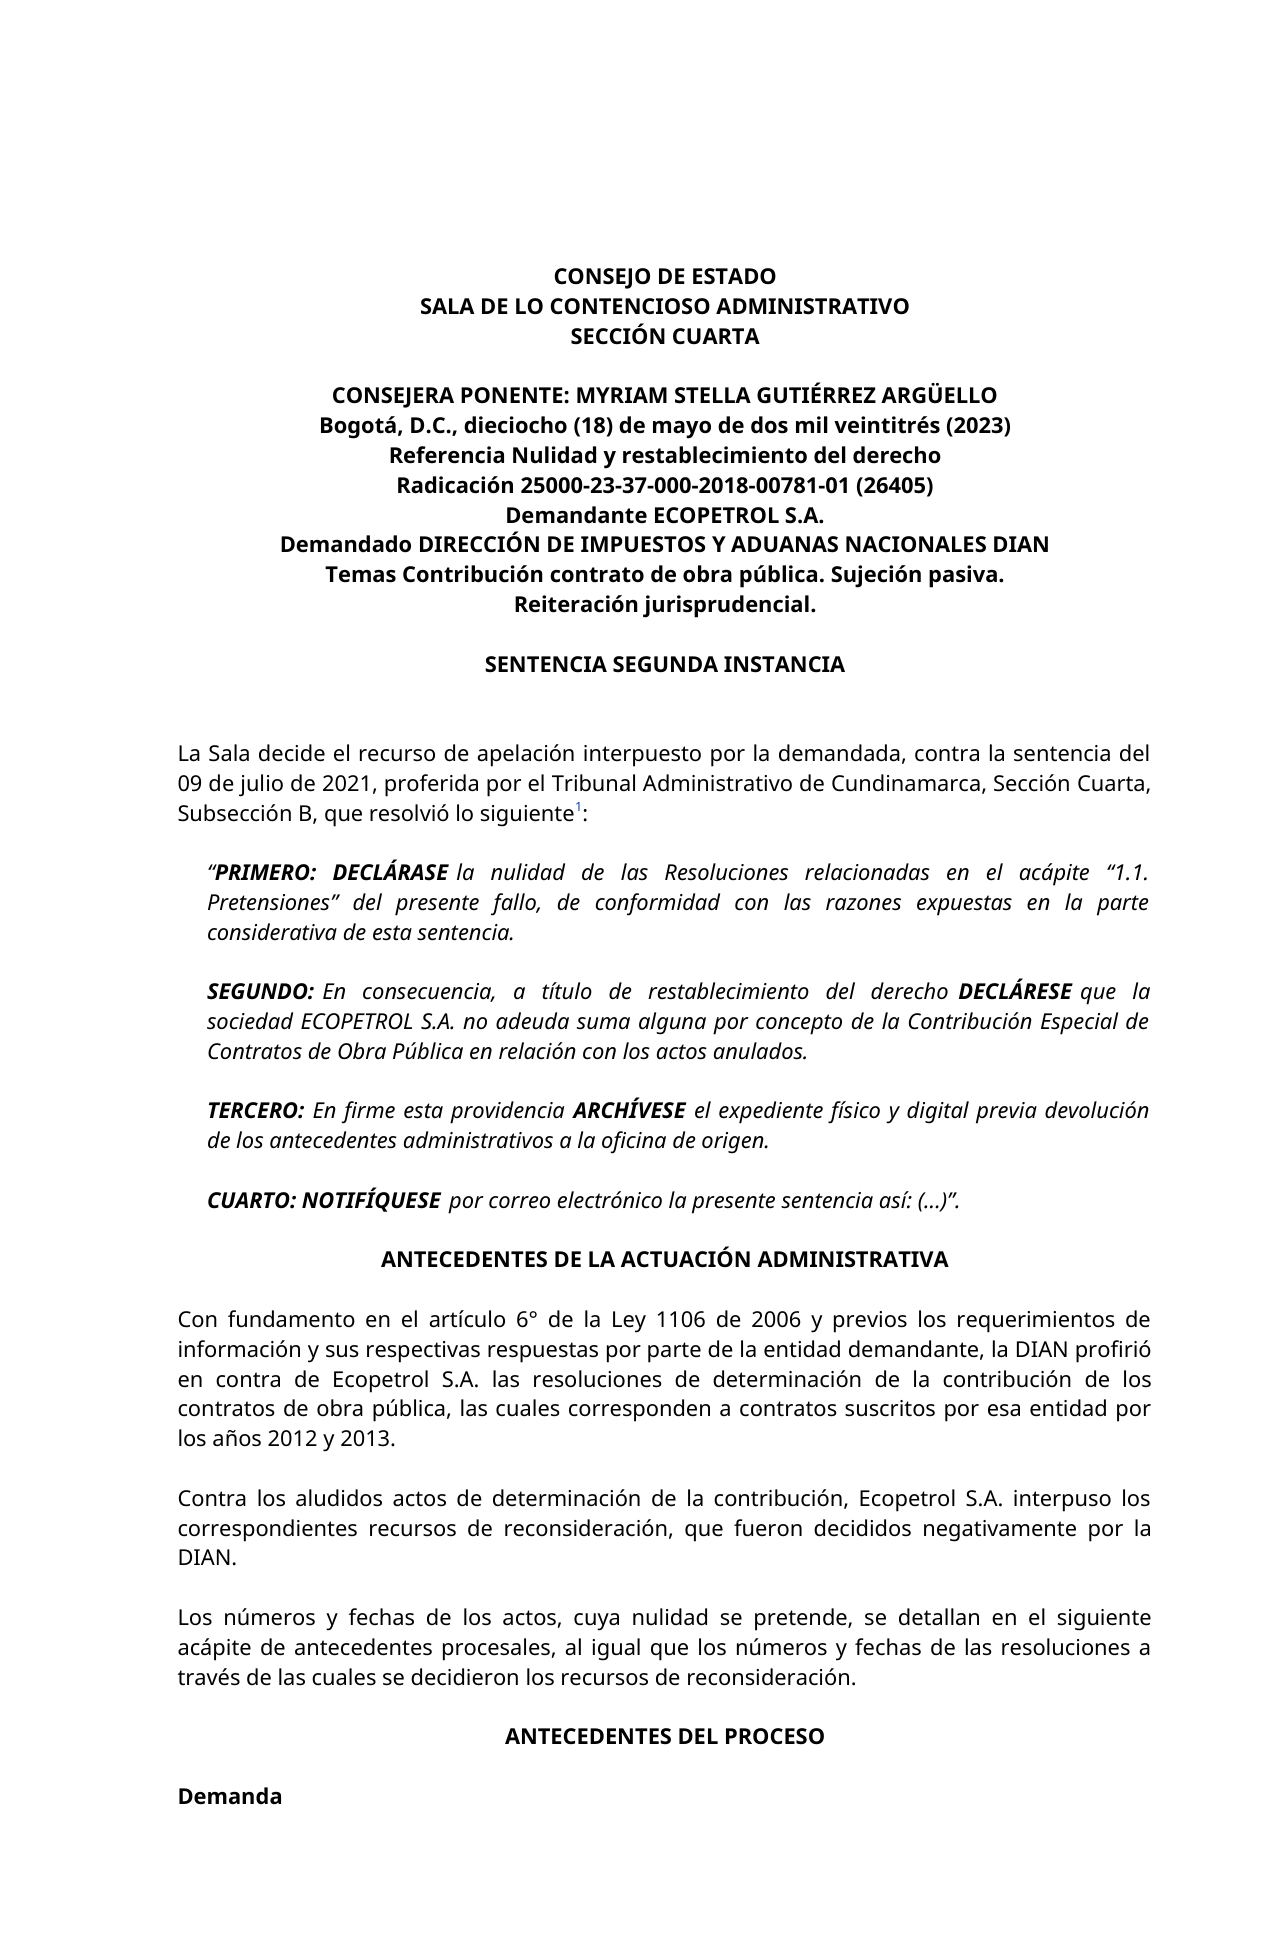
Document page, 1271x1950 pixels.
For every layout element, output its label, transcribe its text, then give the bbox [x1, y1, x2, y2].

text Contra los aludidos actos de determinación de la contribución, Ecopetrol S.A. interpuso los correspondientes recursos de reconsideración, que fueron decididos negativamente por la DIAN. [177, 1483, 1153, 1572]
text Demandante ECOPETROL S.A. [177, 499, 1153, 529]
text SEGUNDO: En consecuencia, a título de restablecimiento del derecho DECLÁRESE que la sociedad ECOPETROL S.A. no adeuda suma alguna por concepto de la Contribución Especial de Contratos de Obra Pública en relación con los actos anulados. [207, 976, 1153, 1066]
text Temas Contribución contrato de obra pública. Sujeción pasiva. [177, 559, 1153, 589]
text CONSEJERA PONENTE: MYRIAM STELLA GUTIÉRREZ ARGÜELLO [177, 380, 1153, 410]
text Los números y fechas de los actos, cuya nulidad se pretende, se detallan en el siguiente acápite de antecedentes procesales, al igual que los números y fechas de las resoluciones a través de las cuales se decidieron los recursos de reconsideración. [177, 1602, 1153, 1691]
text TERCERO: En firme esta providencia ARCHÍVESE el expediente físico y digital previa devolución de los antecedentes administrativos a la oficina de origen. [207, 1095, 1153, 1155]
text SALA DE LO CONTENCIOSO ADMINISTRATIVO [177, 291, 1153, 321]
text Demanda [177, 1781, 1153, 1810]
text Radicación 25000-23-37-000-2018-00781-01 (26405) [177, 470, 1153, 499]
text CUARTO: NOTIFÍQUESE por correo electrónico la presente sentencia así: (...)”. [207, 1185, 1153, 1214]
text SECCIÓN CUARTA [177, 321, 1153, 351]
text Referencia Nulidad y restablecimiento del derecho [177, 440, 1153, 470]
text ANTECEDENTES DE LA ACTUACIÓN ADMINISTRATIVA [177, 1244, 1153, 1274]
text Reiteración jurisprudencial. [177, 589, 1153, 619]
text “PRIMERO: DECLÁRASE la nulidad de las Resoluciones relacionadas en el acápite “1.1. Pretensiones” del presente fallo, de conformidad con las razones expuestas en la parte considerativa de esta sentencia. [207, 857, 1153, 946]
text Bogotá, D.C., dieciocho (18) de mayo de dos mil veintitrés (2023) [177, 410, 1153, 440]
text Con fundamento en el artículo 6° de la Ley 1106 de 2006 y previos los requerimientos de información y sus respectivas respuestas por parte de la entidad demandante, la DIAN profirió en contra de Ecopetrol S.A. las resoluciones de determinación de la contribución de los contratos de obra pública, las cuales corresponden a contratos suscritos por esa entidad por los años 2012 y 2013. [177, 1304, 1153, 1453]
text La Sala decide el recurso de apelación interpuesto por la demandada, contra la sentencia del 09 de julio de 2021, proferida por el Tribunal Administrativo de Cundinamarca, Sección Cuarta, Subsección B, que resolvió lo siguiente1: [177, 738, 1153, 827]
text Demandado DIRECCIÓN DE IMPUESTOS Y ADUANAS NACIONALES DIAN [177, 529, 1153, 559]
text ANTECEDENTES DEL PROCESO [177, 1721, 1153, 1751]
text SENTENCIA SEGUNDA INSTANCIA [177, 648, 1153, 678]
text CONSEJO DE ESTADO [177, 261, 1153, 291]
